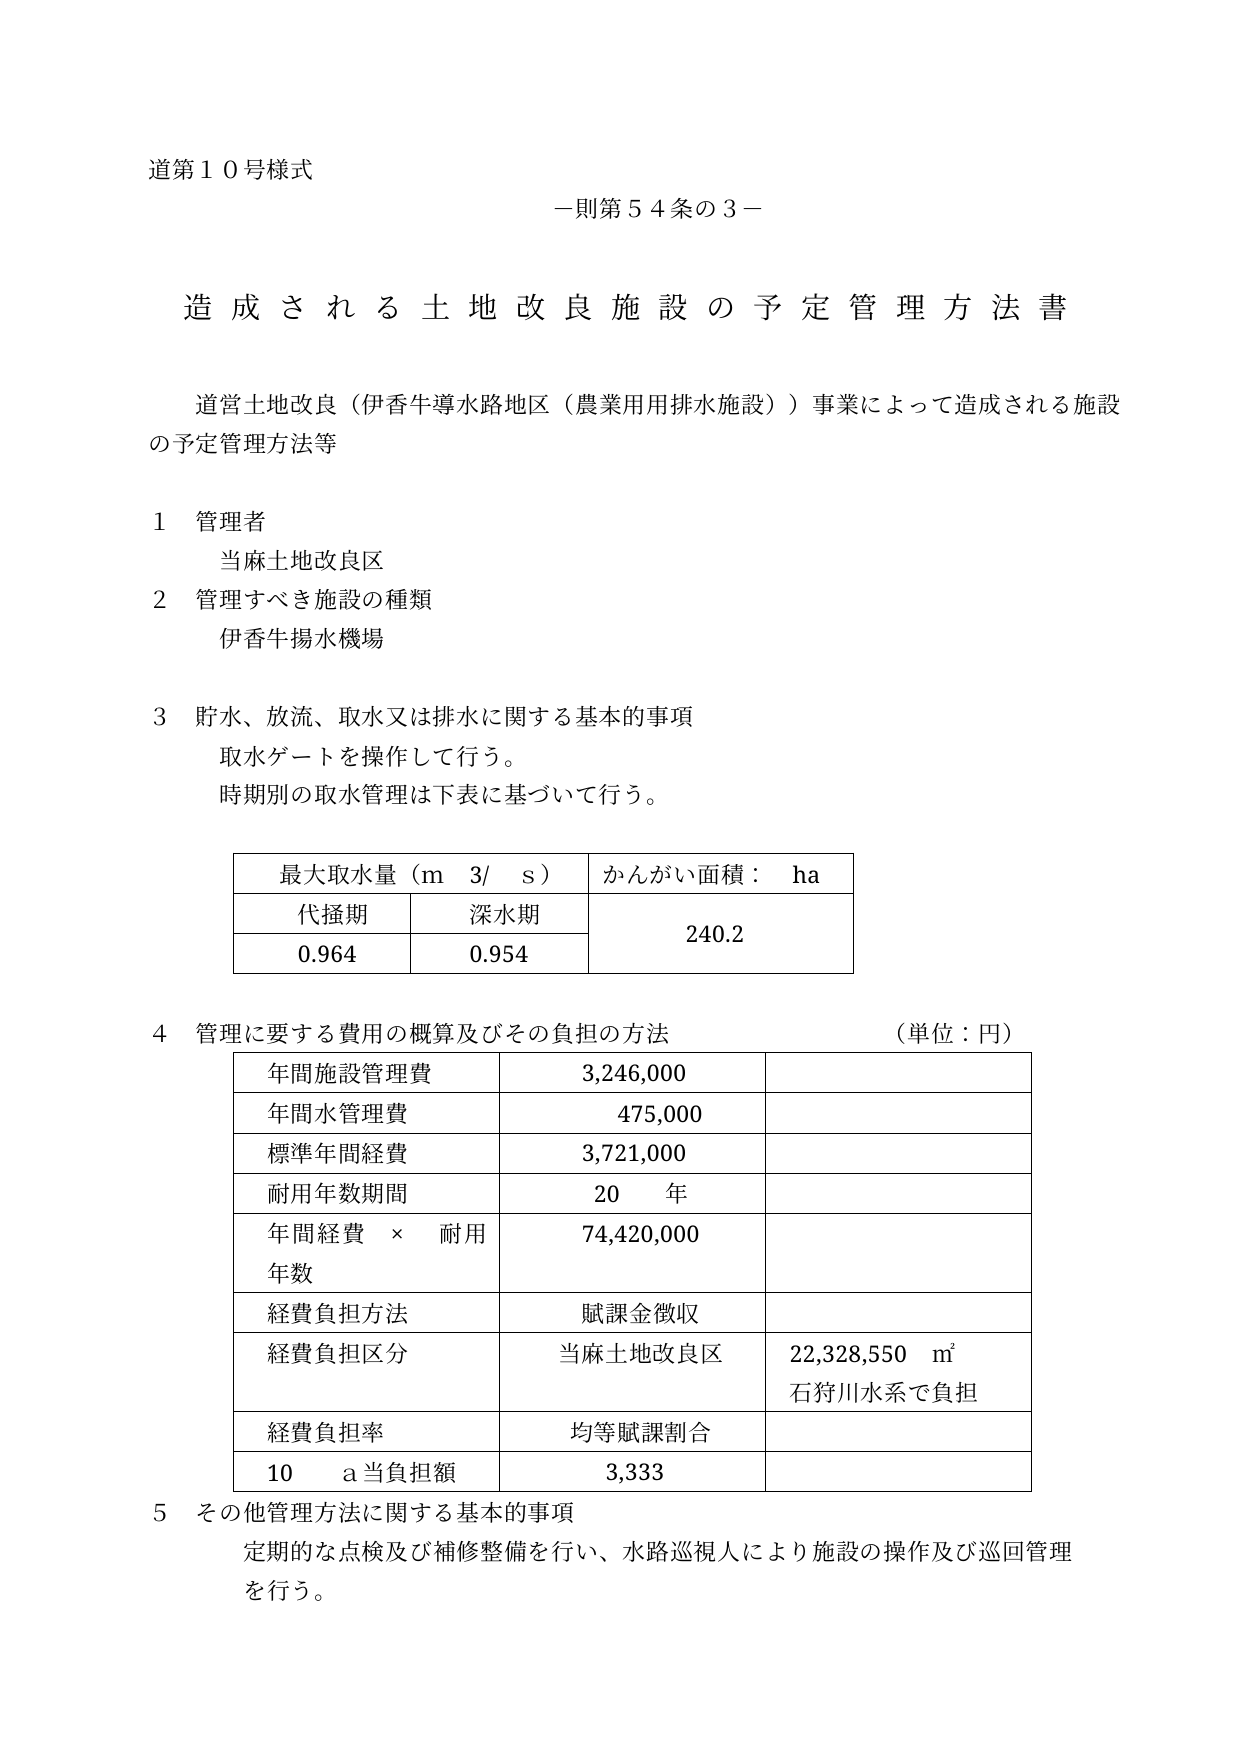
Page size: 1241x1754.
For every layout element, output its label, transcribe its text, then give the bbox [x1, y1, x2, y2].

table_cell 10ａ当負担額 [234, 1452, 499, 1491]
table_cell [766, 1214, 1031, 1292]
table_cell [766, 1174, 1031, 1213]
text 時期別の取水管理は下表に基づいて行う。 [148, 774, 1122, 814]
table_cell [766, 1093, 1031, 1132]
table_cell 74,420,000 [500, 1214, 765, 1292]
table_cell 0.954 [411, 934, 588, 973]
table_header [766, 1053, 1031, 1092]
table_cell [766, 1134, 1031, 1172]
table_cell 475,000 [500, 1093, 765, 1132]
text ４ 管理に要する費用の概算及びその負担の方法 （単位：円） [148, 1013, 1122, 1052]
table_header 3,246,000 [500, 1053, 765, 1092]
table_cell 22,328,550㎡ 石狩川水系で負担 [766, 1333, 1031, 1411]
table_cell 経費負担区分 [234, 1333, 499, 1411]
table_cell 標準年間経費 [234, 1134, 499, 1172]
table_cell 年間経費×耐用年数 [234, 1214, 499, 1292]
text 伊香牛揚水機場 [148, 618, 1122, 657]
table_header かんがい面積：ha [589, 854, 853, 893]
table_cell 経費負担率 [234, 1412, 499, 1451]
table_cell 深水期 [411, 894, 588, 933]
table_cell 年間水管理費 [234, 1093, 499, 1132]
table_cell 賦課金徴収 [500, 1293, 765, 1332]
text ５ その他管理方法に関する基本的事項 [148, 1492, 1122, 1531]
text 造成される土地改良施設の予定管理方法書 [148, 267, 1122, 345]
text －則第５４条の３－ [148, 189, 1122, 228]
table_cell 240.2 [589, 894, 853, 973]
table_cell 耐用年数期間 [234, 1174, 499, 1213]
table_cell 均等賦課割合 [500, 1412, 765, 1451]
text 取水ゲートを操作して行う。 [148, 736, 1122, 774]
table_cell [766, 1293, 1031, 1332]
table_cell [766, 1452, 1031, 1491]
text 定期的な点検及び補修整備を行い、水路巡視人により施設の操作及び巡回管理 [148, 1531, 1122, 1570]
table_header 最大取水量（ｍ3/ｓ） [234, 854, 588, 893]
table_cell 経費負担方法 [234, 1293, 499, 1332]
text ３ 貯水、放流、取水又は排水に関する基本的事項 [148, 696, 1122, 736]
text １ 管理者 [148, 501, 1122, 540]
table_cell 3,721,000 [500, 1134, 765, 1172]
table_cell [766, 1412, 1031, 1451]
table_header 年間施設管理費 [234, 1053, 499, 1092]
text ２ 管理すべき施設の種類 [148, 579, 1122, 618]
text 道第１０号様式 [148, 149, 1122, 189]
text 道営土地改良（伊香牛導水路地区（農業用用排水施設））事業によって造成される施設の予定管理方法等 [148, 384, 1122, 462]
table_cell 0.964 [234, 934, 410, 973]
table_cell 3,333 [500, 1452, 765, 1491]
table_cell 代掻期 [234, 894, 410, 933]
text 当麻土地改良区 [148, 540, 1122, 579]
table_cell 当麻土地改良区 [500, 1333, 765, 1411]
table_cell 20 年 [500, 1174, 765, 1213]
text を行う。 [148, 1570, 1122, 1609]
